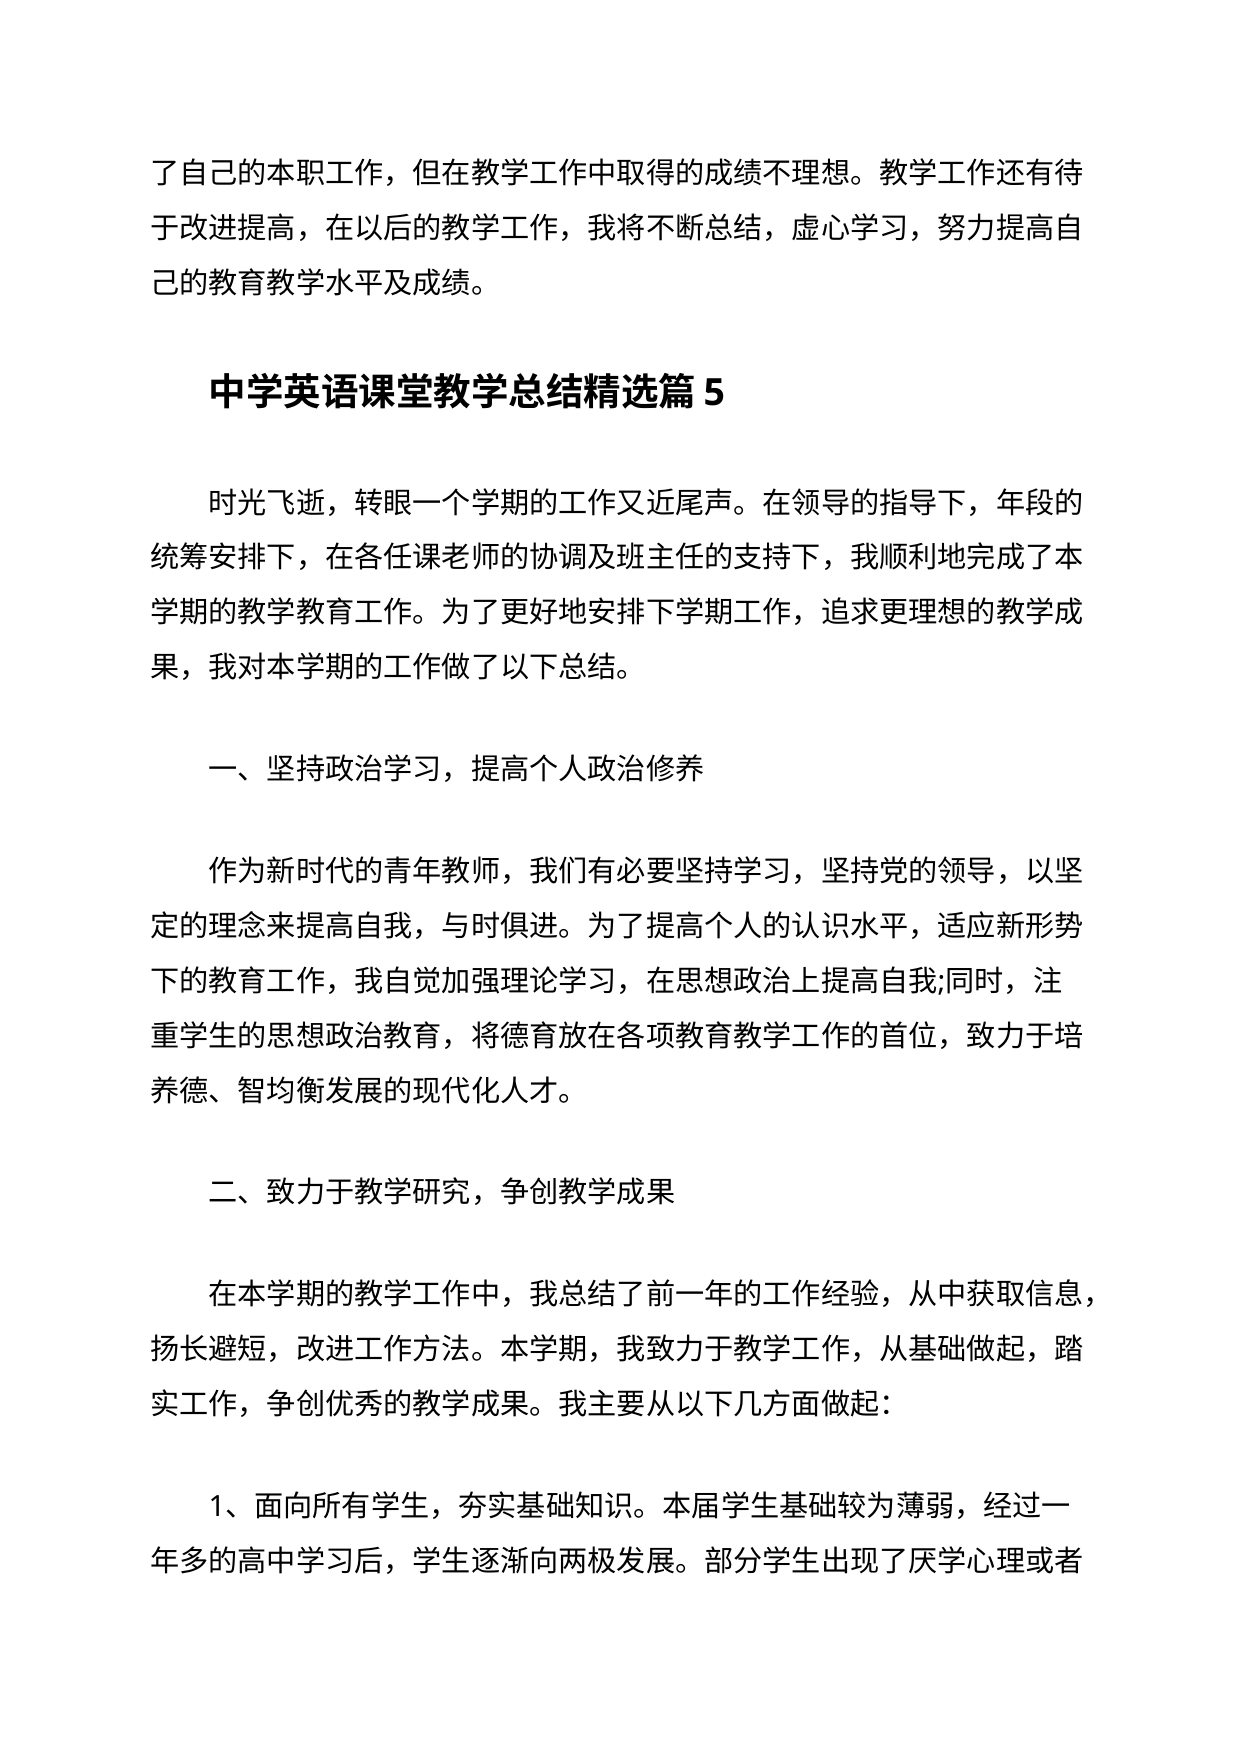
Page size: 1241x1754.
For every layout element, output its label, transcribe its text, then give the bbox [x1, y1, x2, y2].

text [150, 1482, 1090, 1579]
text 二、致力于教学研究，争创教学成果 [150, 1169, 1090, 1211]
text 一、坚持政治学习，提高个人政治修养 [150, 746, 1090, 788]
text 作为新时代的青年教师，我们有必要坚持学习，坚持党的领导，以坚定的理念来提高自我，与时俱进。为了提高个人的认识水平，适应新形势下的教育工作，我自觉加强理论学习，在思想政治上提高自我;同时，注重学生的思想政治教育，将德育放在各项教育教学工作的首位，致力于培养德、智均衡发展的现代化人才。 [150, 847, 1090, 1109]
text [150, 150, 1090, 302]
text 中学英语课堂教学总结精选篇5 [150, 362, 1090, 416]
text 在本学期的教学工作中，我总结了前一年的工作经验，从中获取信息，扬长避短，改进工作方法。本学期，我致力于教学工作，从基础做起，踏实工作，争创优秀的教学成果。我主要从以下几方面做起： [150, 1271, 1090, 1423]
text 时光飞逝，转眼一个学期的工作又近尾声。在领导的指导下，年段的统筹安排下，在各任课老师的协调及班主任的支持下，我顺利地完成了本学期的教学教育工作。为了更好地安排下学期工作，追求更理想的教学成果，我对本学期的工作做了以下总结。 [150, 479, 1090, 686]
